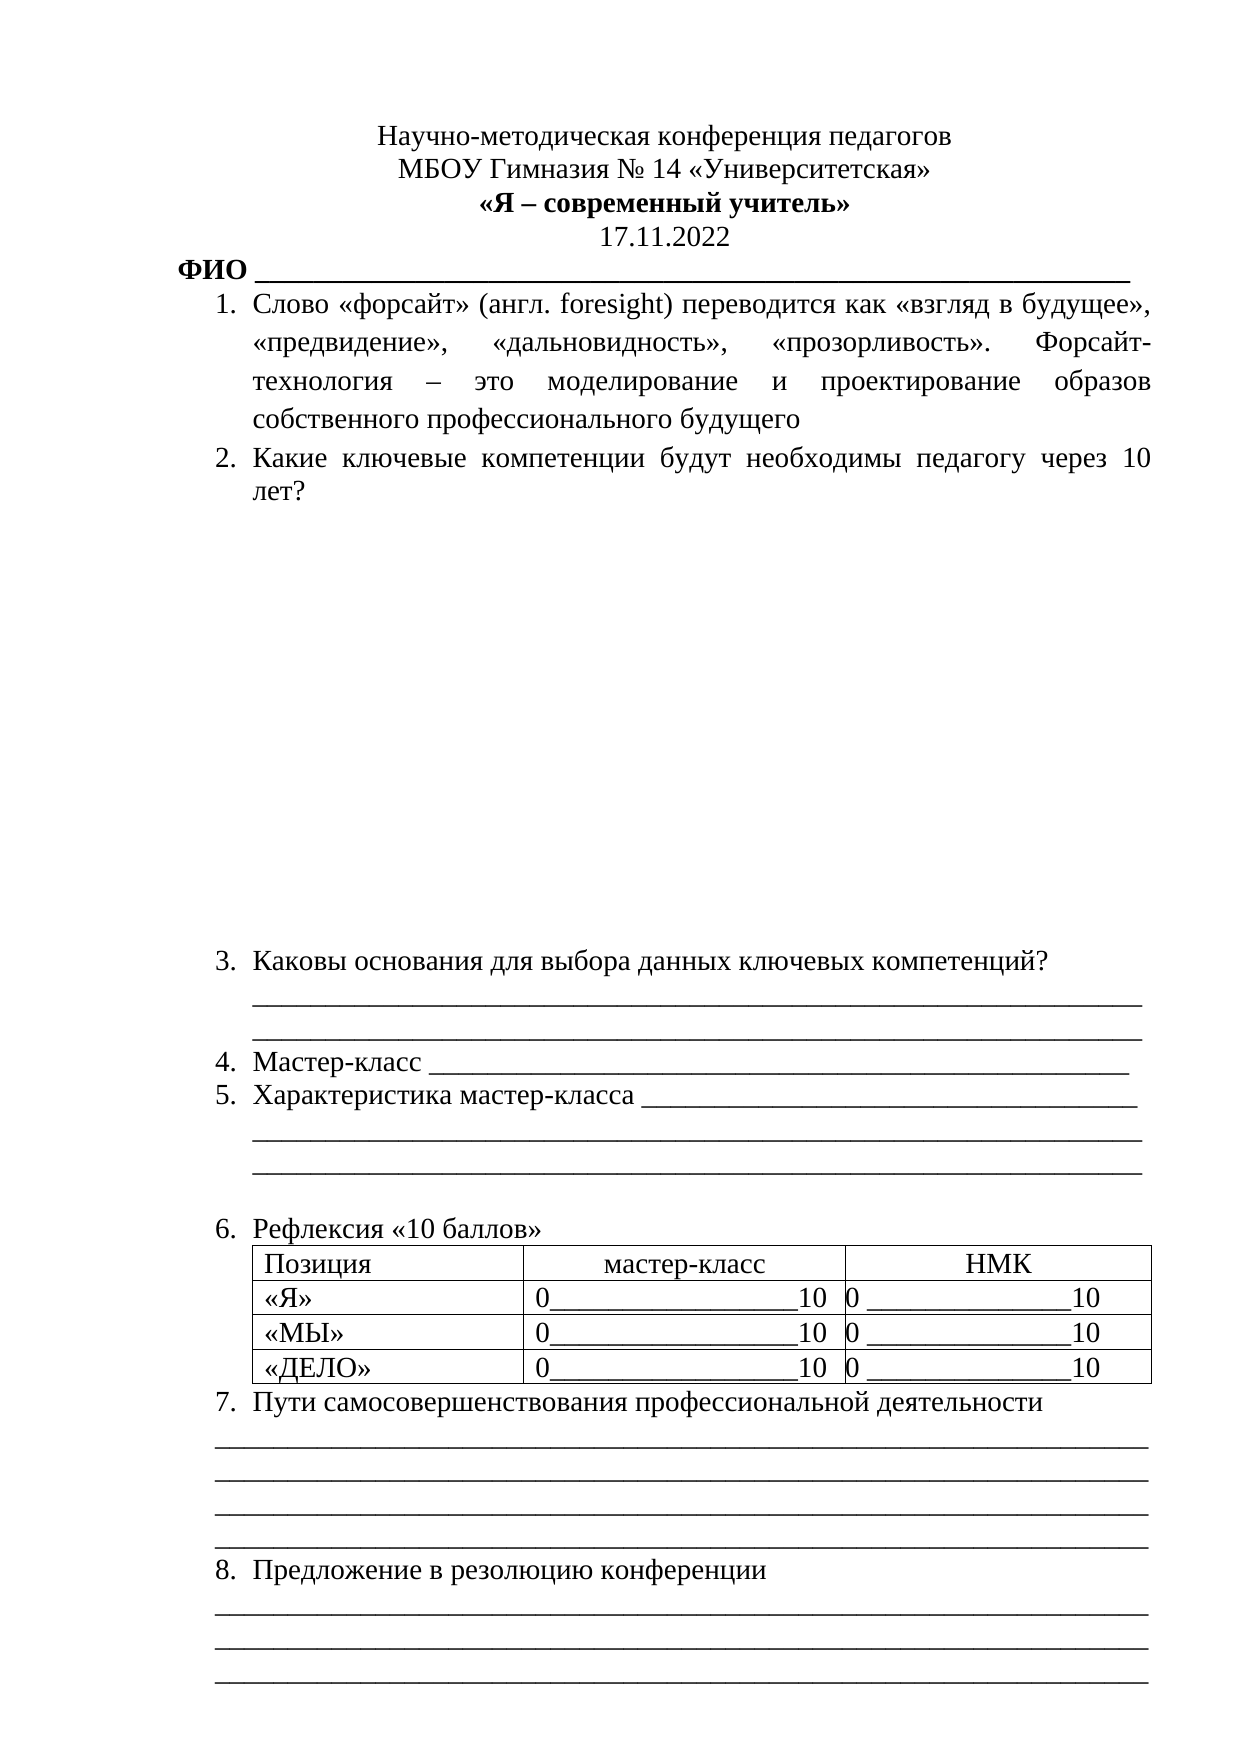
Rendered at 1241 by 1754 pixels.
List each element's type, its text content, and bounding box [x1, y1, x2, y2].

list __________________________________________________________________________________________________________________________ [252, 977, 1152, 1044]
list Каковы основания для выбора данных ключевых компетенций? [215, 943, 1152, 977]
text ________________________________________________________________________________________________________________________________________________________________________________________________ [215, 1586, 1152, 1686]
table_cell 0_________________10 [524, 1315, 845, 1349]
text 17.11.2022 [177, 219, 1152, 252]
table_cell «ДЕЛО» [253, 1350, 523, 1383]
list Мастер-класс ________________________________________________ [215, 1044, 1152, 1077]
table_cell «МЫ» [253, 1315, 523, 1349]
table_cell 0_________________10 [524, 1281, 845, 1314]
text ФИО ____________________________________________________________ [177, 252, 1152, 286]
text МБОУ Гимназия № 14 «Университетская» [177, 152, 1152, 185]
list Слово «форсайт» (англ. foresight) переводится как «взгляд в будущее», «предвидение», «дальновидность», «прозорливость». Форсайт-технология – это моделирование и проектирование образов собственного профессионального будущего [215, 286, 1152, 435]
table_cell «Я» [253, 1281, 523, 1314]
list Предложение в резолюцию конференции [215, 1552, 1152, 1586]
table_header мастер-класс [524, 1246, 845, 1279]
list Какие ключевые компетенции будут необходимы педагогу через 10 лет? [215, 440, 1152, 507]
table_cell 0 ______________10 [846, 1281, 1151, 1314]
list __________________________________________________________________________________________________________________________ [252, 1111, 1152, 1178]
text «Я – современный учитель» [177, 185, 1152, 219]
table_cell 0_________________10 [524, 1350, 845, 1383]
table_cell 0 ______________10 [846, 1315, 1151, 1349]
table_cell 0 ______________10 [846, 1350, 1151, 1383]
text ________________________________________________________________________________________________________________________________________________________________________________________________________________________________________________________________ [215, 1418, 1152, 1552]
list Рефлексия «10 баллов» [215, 1211, 1152, 1245]
table_header Позиция [253, 1246, 523, 1279]
text Научно-методическая конференция педагогов [177, 118, 1152, 152]
table_header НМК [846, 1246, 1151, 1279]
list Характеристика мастер-класса __________________________________ [215, 1077, 1152, 1111]
list Пути самосовершенствования профессиональной деятельности [215, 1384, 1152, 1418]
